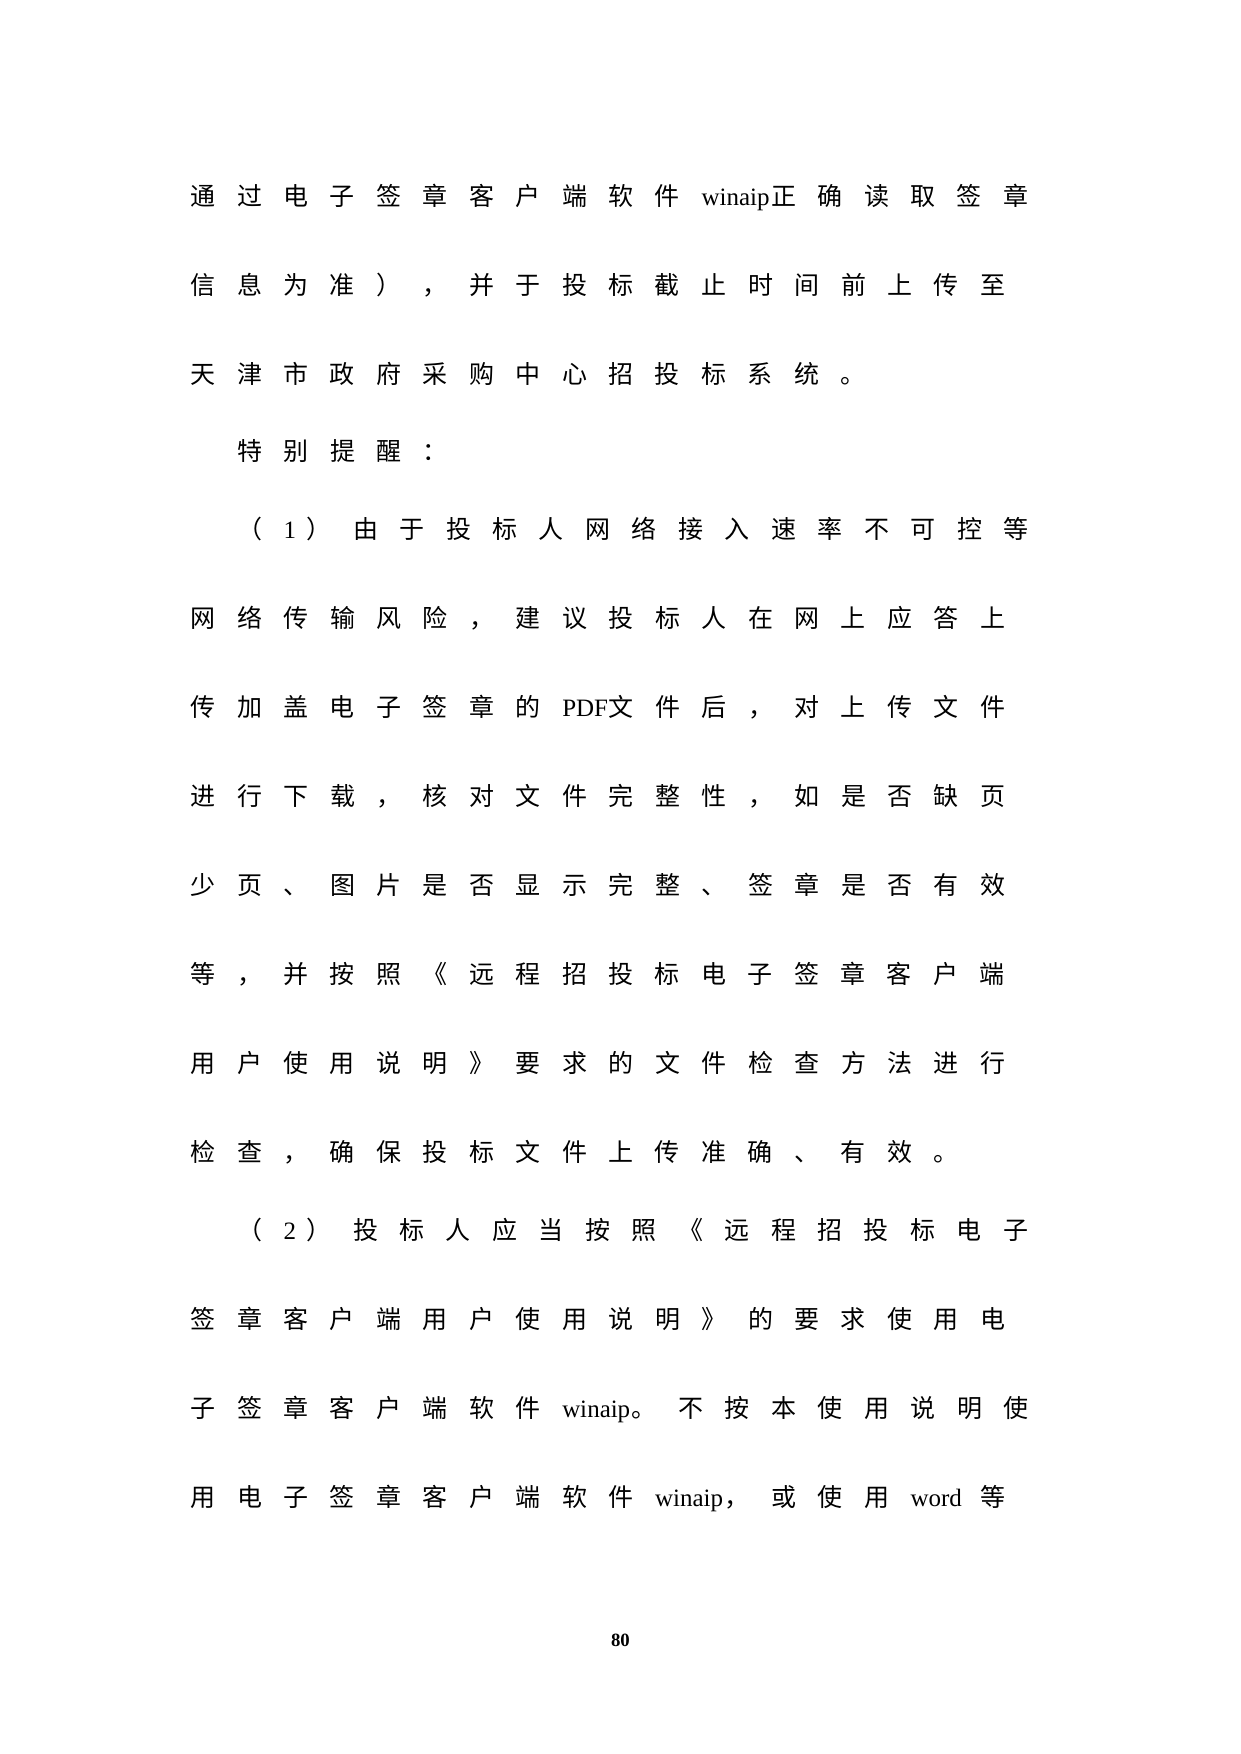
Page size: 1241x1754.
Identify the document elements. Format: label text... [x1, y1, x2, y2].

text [190, 164, 1050, 402]
text 特别提醒： [190, 420, 1050, 479]
text （1）由于投标人网络接入速率不可控等网络传输风险，建议投标人在网上应答上传加盖电子签章的PDF文件后，对上传文件进行下载，核对文件完整性，如是否缺页少页、图片是否显示完整、签章是否有效等，并按照《远程招投标电子签章客户端用户使用说明》要求的文件检查方法进行检查，确保投标文件上传准确、有效。 [190, 498, 1050, 1180]
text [190, 1198, 1050, 1525]
